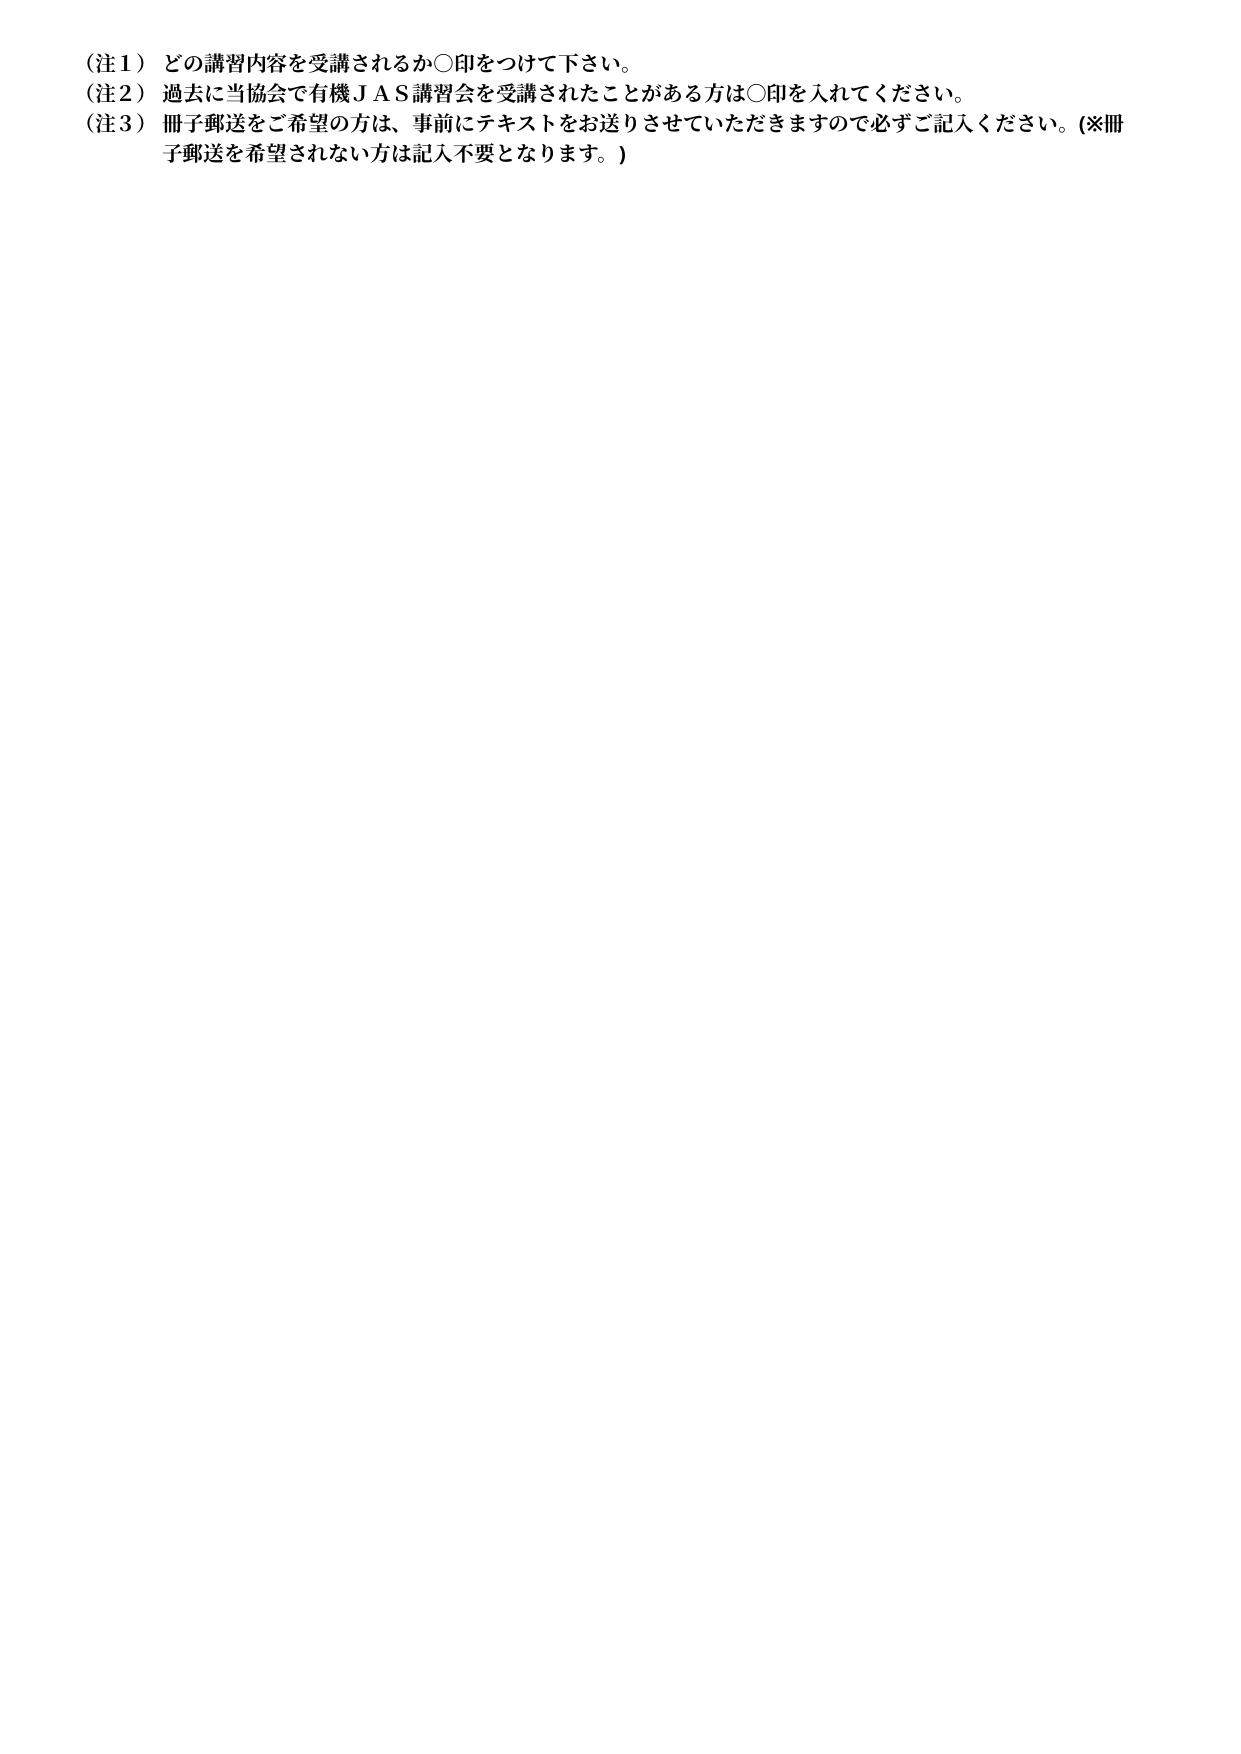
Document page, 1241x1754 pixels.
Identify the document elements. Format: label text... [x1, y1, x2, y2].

text 子郵送を希望されない方は記入不要となります。) [89, 137, 1152, 167]
list どの講習内容を受講されるか○印をつけて下さい。 [74, 47, 1152, 77]
list 冊子郵送をご希望の方は、事前にテキストをお送りさせていただきますので必ずご記入ください。(※冊 [74, 107, 1152, 137]
list 過去に当協会で有機ＪＡＳ講習会を受講されたことがある方は○印を入れてください。 [74, 77, 1152, 107]
